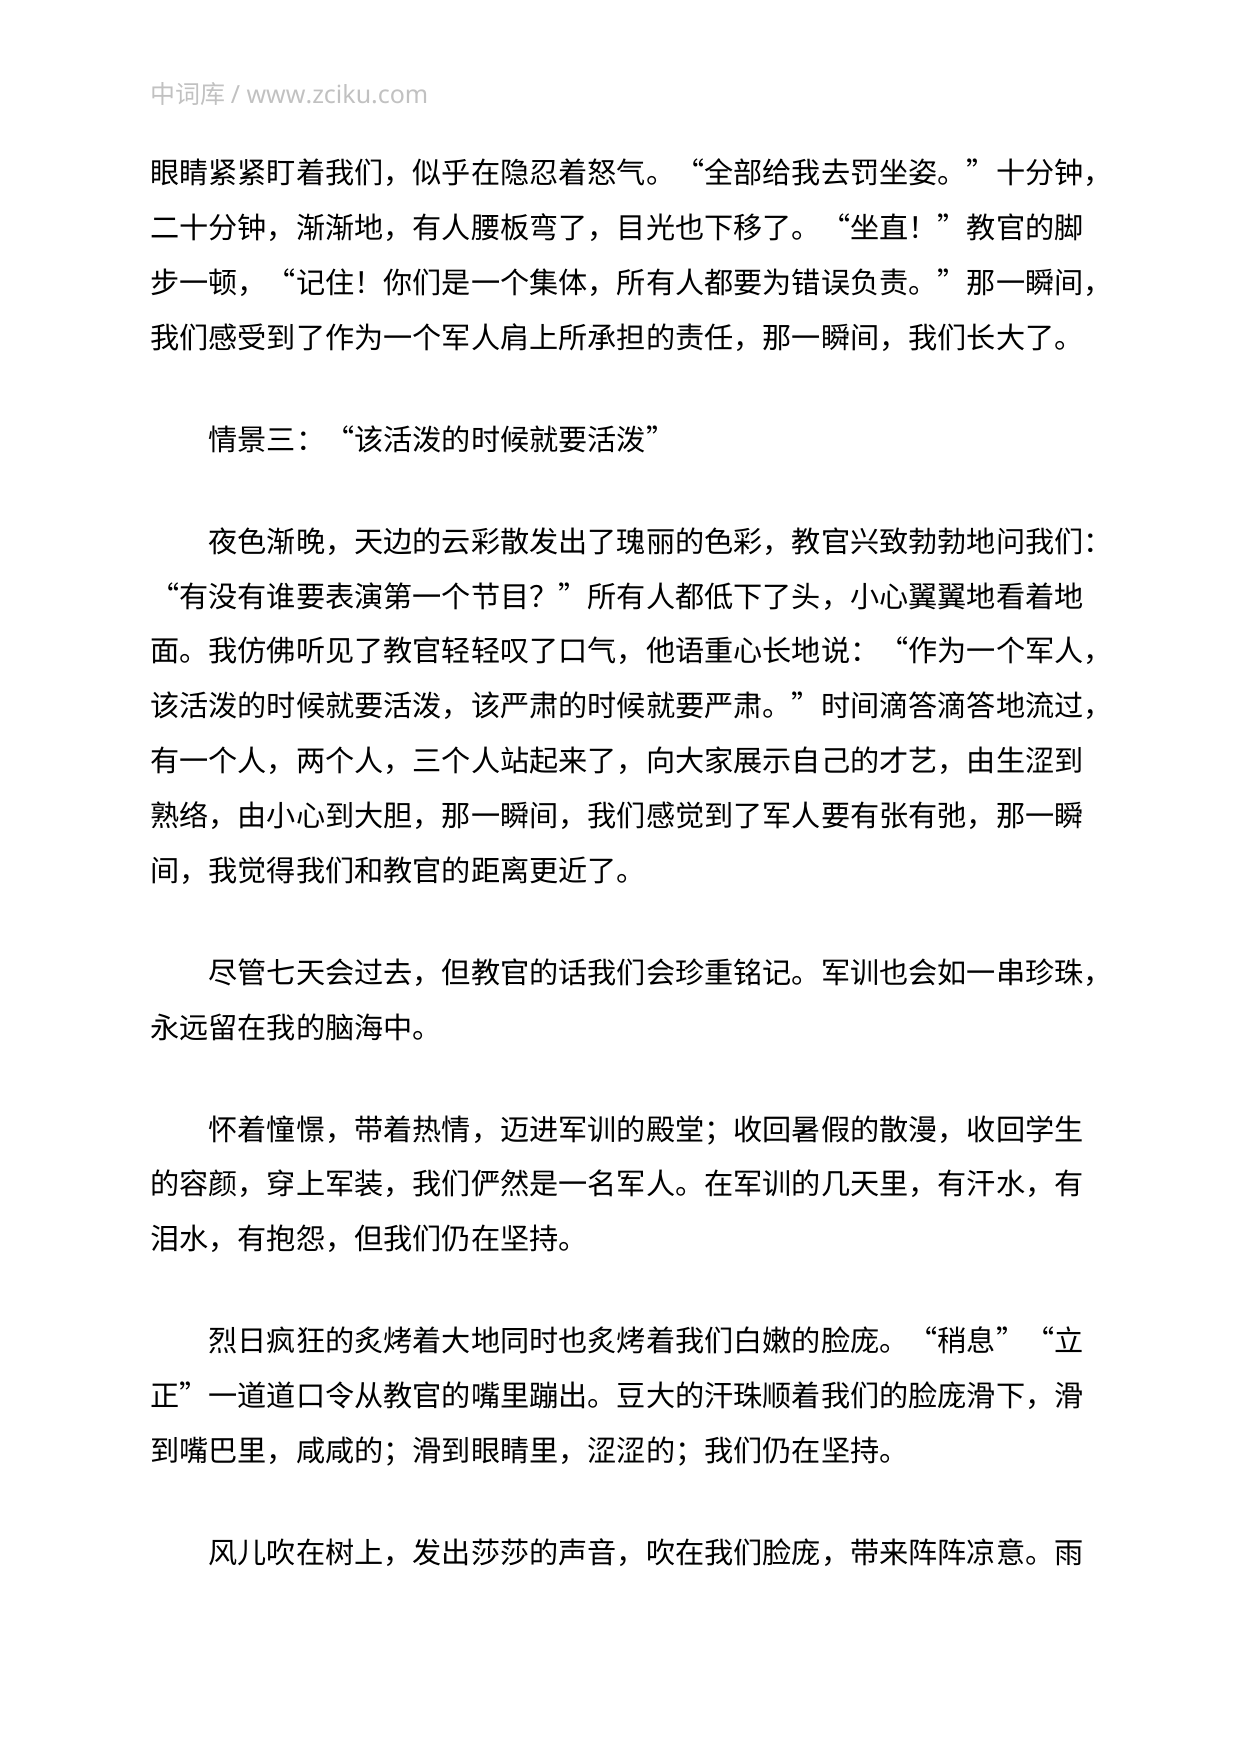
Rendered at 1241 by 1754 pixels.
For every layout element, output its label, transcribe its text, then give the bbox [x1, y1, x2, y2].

text 尽管七天会过去，但教官的话我们会珍重铭记。军训也会如一串珍珠，永远留在我的脑海中。 [150, 949, 1090, 1047]
text 怀着憧憬，带着热情，迈进军训的殿堂；收回暑假的散漫，收回学生的容颜，穿上军装，我们俨然是一名军人。在军训的几天里，有汗水，有泪水，有抱怨，但我们仍在坚持。 [150, 1106, 1090, 1258]
text 夜色渐晚，天边的云彩散发出了瑰丽的色彩，教官兴致勃勃地问我们：“有没有谁要表演第一个节目？”所有人都低下了头，小心翼翼地看着地面。我仿佛听见了教官轻轻叹了口气，他语重心长地说：“作为一个军人，该活泼的时候就要活泼，该严肃的时候就要严肃。”时间滴答滴答地流过，有一个人，两个人，三个人站起来了，向大家展示自己的才艺，由生涩到熟络，由小心到大胆，那一瞬间，我们感觉到了军人要有张有弛，那一瞬间，我觉得我们和教官的距离更近了。 [150, 518, 1090, 890]
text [150, 1529, 1090, 1571]
text 烈日疯狂的炙烤着大地同时也炙烤着我们白嫩的脸庞。“稍息”“立正”一道道口令从教官的嘴里蹦出。豆大的汗珠顺着我们的脸庞滑下，滑到嘴巴里，咸咸的；滑到眼睛里，涩涩的；我们仍在坚持。 [150, 1318, 1090, 1470]
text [150, 150, 1090, 357]
text 情景三：“该活泼的时候就要活泼” [150, 416, 1090, 459]
